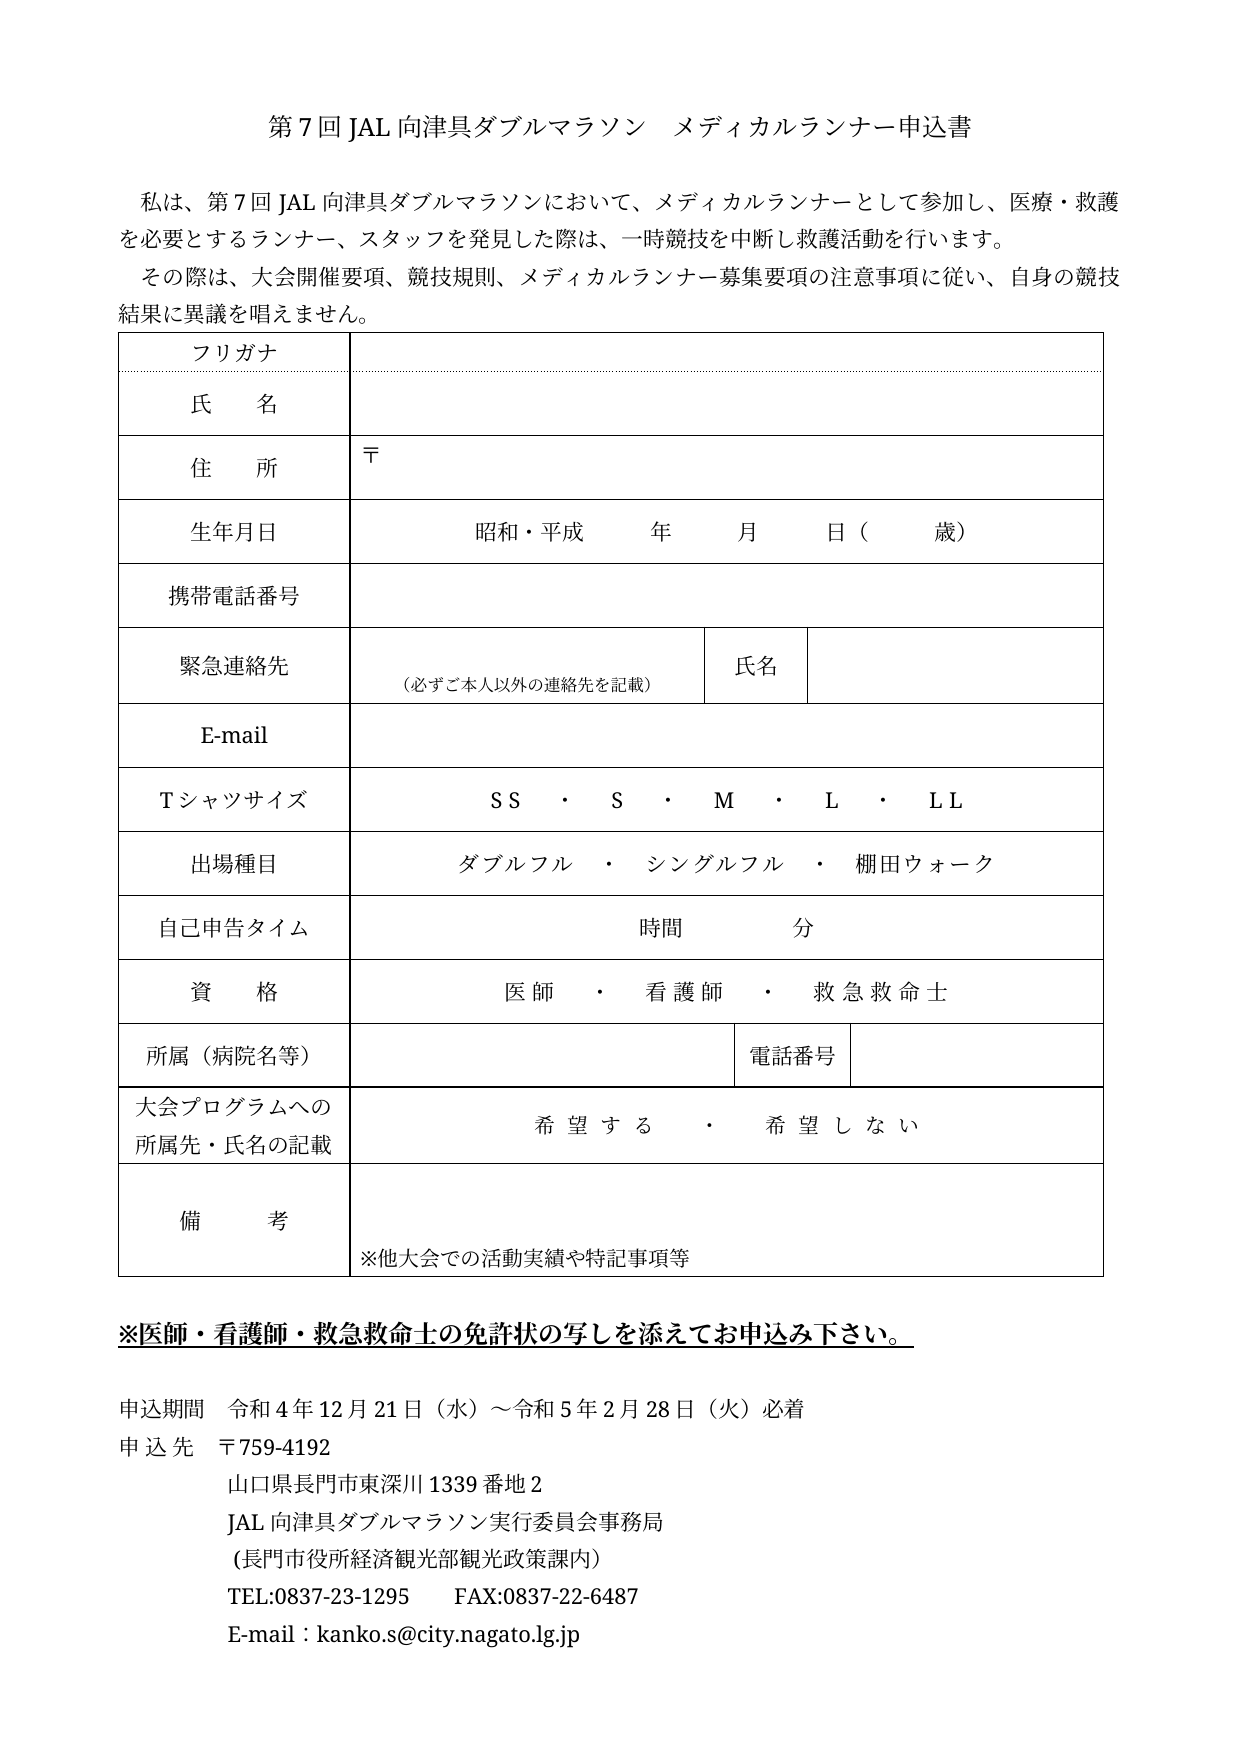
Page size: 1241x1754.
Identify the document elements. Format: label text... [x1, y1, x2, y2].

table_cell [351, 564, 1103, 627]
table_cell 自己申告タイム [119, 896, 349, 958]
table_cell [351, 371, 1103, 435]
table_cell ※他大会での活動実績や特記事項等 [351, 1164, 1103, 1276]
text 山口県長門市東深川1339番地2 [118, 1464, 1122, 1502]
text E-mail：kanko.s@city.nagato.lg.jp [118, 1614, 1122, 1652]
table_cell 出場種目 [119, 832, 349, 894]
table_cell 医師 ・ 看護師 ・ 救急救命士 [351, 960, 1103, 1022]
text 第7回 JAL 向津具ダブルマラソン メディカルランナー申込書 [118, 107, 1122, 145]
text (長門市役所経済観光部観光政策課内） [118, 1539, 1122, 1577]
table_cell 所属（病院名等） [119, 1024, 349, 1086]
table_cell [851, 1024, 1103, 1086]
text 私は、第7回 JAL 向津具ダブルマラソンにおいて、メディカルランナーとして参加し、医療・救護を必要とするランナー、スタッフを発見した際は、一時競技を中断し救護活動を行います。 [118, 182, 1122, 257]
table_cell 昭和・平成 年 月 日（ 歳） [351, 500, 1103, 563]
text ※医師・看護師・救急救命士の免許状の写しを添えてお申込み下さい。 [118, 1314, 1122, 1352]
table_cell 生年月日 [119, 500, 349, 563]
table_cell 〒 [351, 436, 1103, 499]
table_cell 携帯電話番号 [119, 564, 349, 627]
table_cell （必ずご本人以外の連絡先を記載） [351, 628, 704, 703]
table_cell SS ・ S ・ M ・ L ・ LL [351, 768, 1103, 831]
table_cell [351, 1024, 734, 1086]
table_header フリガナ [119, 333, 349, 371]
text その際は、大会開催要項、競技規則、メディカルランナー募集要項の注意事項に従い、自身の競技結果に異議を唱えません。 [118, 257, 1122, 332]
table_cell 電話番号 [735, 1024, 850, 1086]
text 申込先 〒759-4192 [118, 1427, 1122, 1464]
text JAL 向津具ダブルマラソン実行委員会事務局 [118, 1502, 1122, 1539]
table_cell 緊急連絡先 [119, 628, 349, 703]
text 申込期間 令和4年12月21日（水）～令和5年2月28日（火）必着 [118, 1389, 1122, 1427]
table_cell [808, 628, 1103, 703]
table_cell 資 格 [119, 960, 349, 1022]
table_cell 氏名 [705, 628, 807, 703]
table_cell Tシャツサイズ [119, 768, 349, 831]
table_header [351, 333, 1103, 371]
table_cell ダブルフル ・ シングルフル ・ 棚田ウォーク [351, 832, 1103, 894]
text TEL:0837-23-1295 FAX:0837-22-6487 [118, 1577, 1122, 1614]
table_cell 住 所 [119, 436, 349, 499]
table_cell 時間 分 [351, 896, 1103, 958]
table_cell 大会プログラムへの所属先・氏名の記載 [119, 1088, 349, 1162]
table_cell 希望する ・ 希望しない [351, 1088, 1103, 1162]
table_cell 備 考 [119, 1164, 349, 1276]
table_cell [351, 704, 1103, 767]
table_cell E-mail [119, 704, 349, 767]
table_cell 氏 名 [119, 371, 349, 435]
